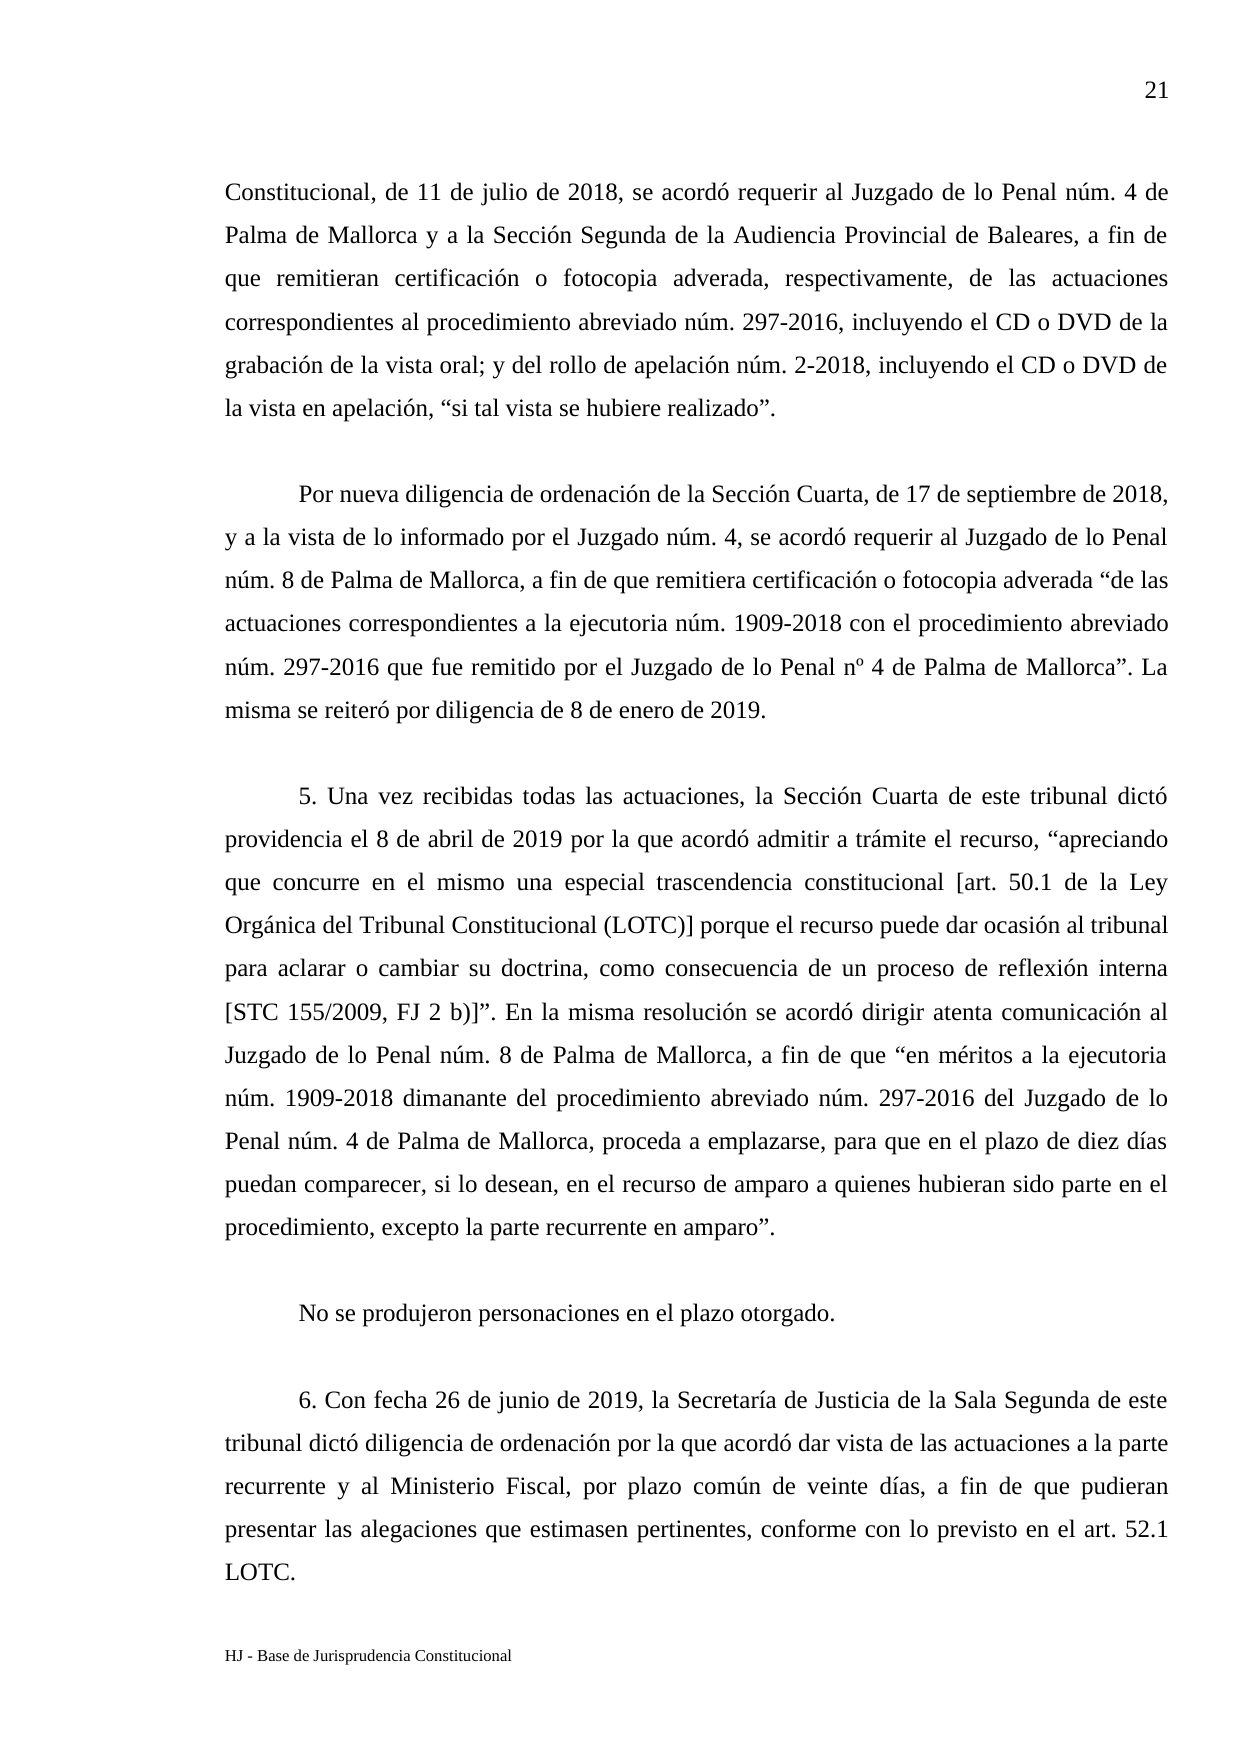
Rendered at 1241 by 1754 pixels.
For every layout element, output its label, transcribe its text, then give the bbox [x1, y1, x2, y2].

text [224, 177, 1169, 422]
text 5. Una vez recibidas todas las actuaciones, la Sección Cuarta de este tribunal dictó providencia el 8 de abril de 2019 por la que acordó admitir a trámite el recurso, “apreciando que concurre en el mismo una especial trascendencia constitucional [art. 50.1 de la Ley Orgánica del Tribunal Constitucional (LOTC)] porque el recurso puede dar ocasión al tribunal para aclarar o cambiar su doctrina, como consecuencia de un proceso de reflexión interna [STC 155/2009, FJ 2 b)]”. En la misma resolución se acordó dirigir atenta comunicación al Juzgado de lo Penal núm. 8 de Palma de Mallorca, a fin de que “en méritos a la ejecutoria núm. 1909-2018 dimanante del procedimiento abreviado núm. 297-2016 del Juzgado de lo Penal núm. 4 de Palma de Mallorca, proceda a emplazarse, para que en el plazo de diez días puedan comparecer, si lo desean, en el recurso de amparo a quienes hubieran sido parte en el procedimiento, excepto la parte recurrente en amparo”. [224, 781, 1169, 1241]
text Por nueva diligencia de ordenación de la Sección Cuarta, de 17 de septiembre de 2018, y a la vista de lo informado por el Juzgado núm. 4, se acordó requerir al Juzgado de lo Penal núm. 8 de Palma de Mallorca, a fin de que remitiera certificación o fotocopia adverada “de las actuaciones correspondientes a la ejecutoria núm. 1909-2018 con el procedimiento abreviado núm. 297-2016 que fue remitido por el Juzgado de lo Penal nº 4 de Palma de Mallorca”. La misma se reiteró por diligencia de 8 de enero de 2019. [224, 479, 1169, 723]
text 6. Con fecha 26 de junio de 2019, la Secretaría de Justicia de la Sala Segunda de este tribunal dictó diligencia de ordenación por la que acordó dar vista de las actuaciones a la parte recurrente y al Ministerio Fiscal, por plazo común de veinte días, a fin de que pudieran presentar las alegaciones que estimasen pertinentes, conforme con lo previsto en el art. 52.1 LOTC. [224, 1385, 1169, 1586]
text No se produjeron personaciones en el plazo otorgado. [224, 1298, 1169, 1327]
